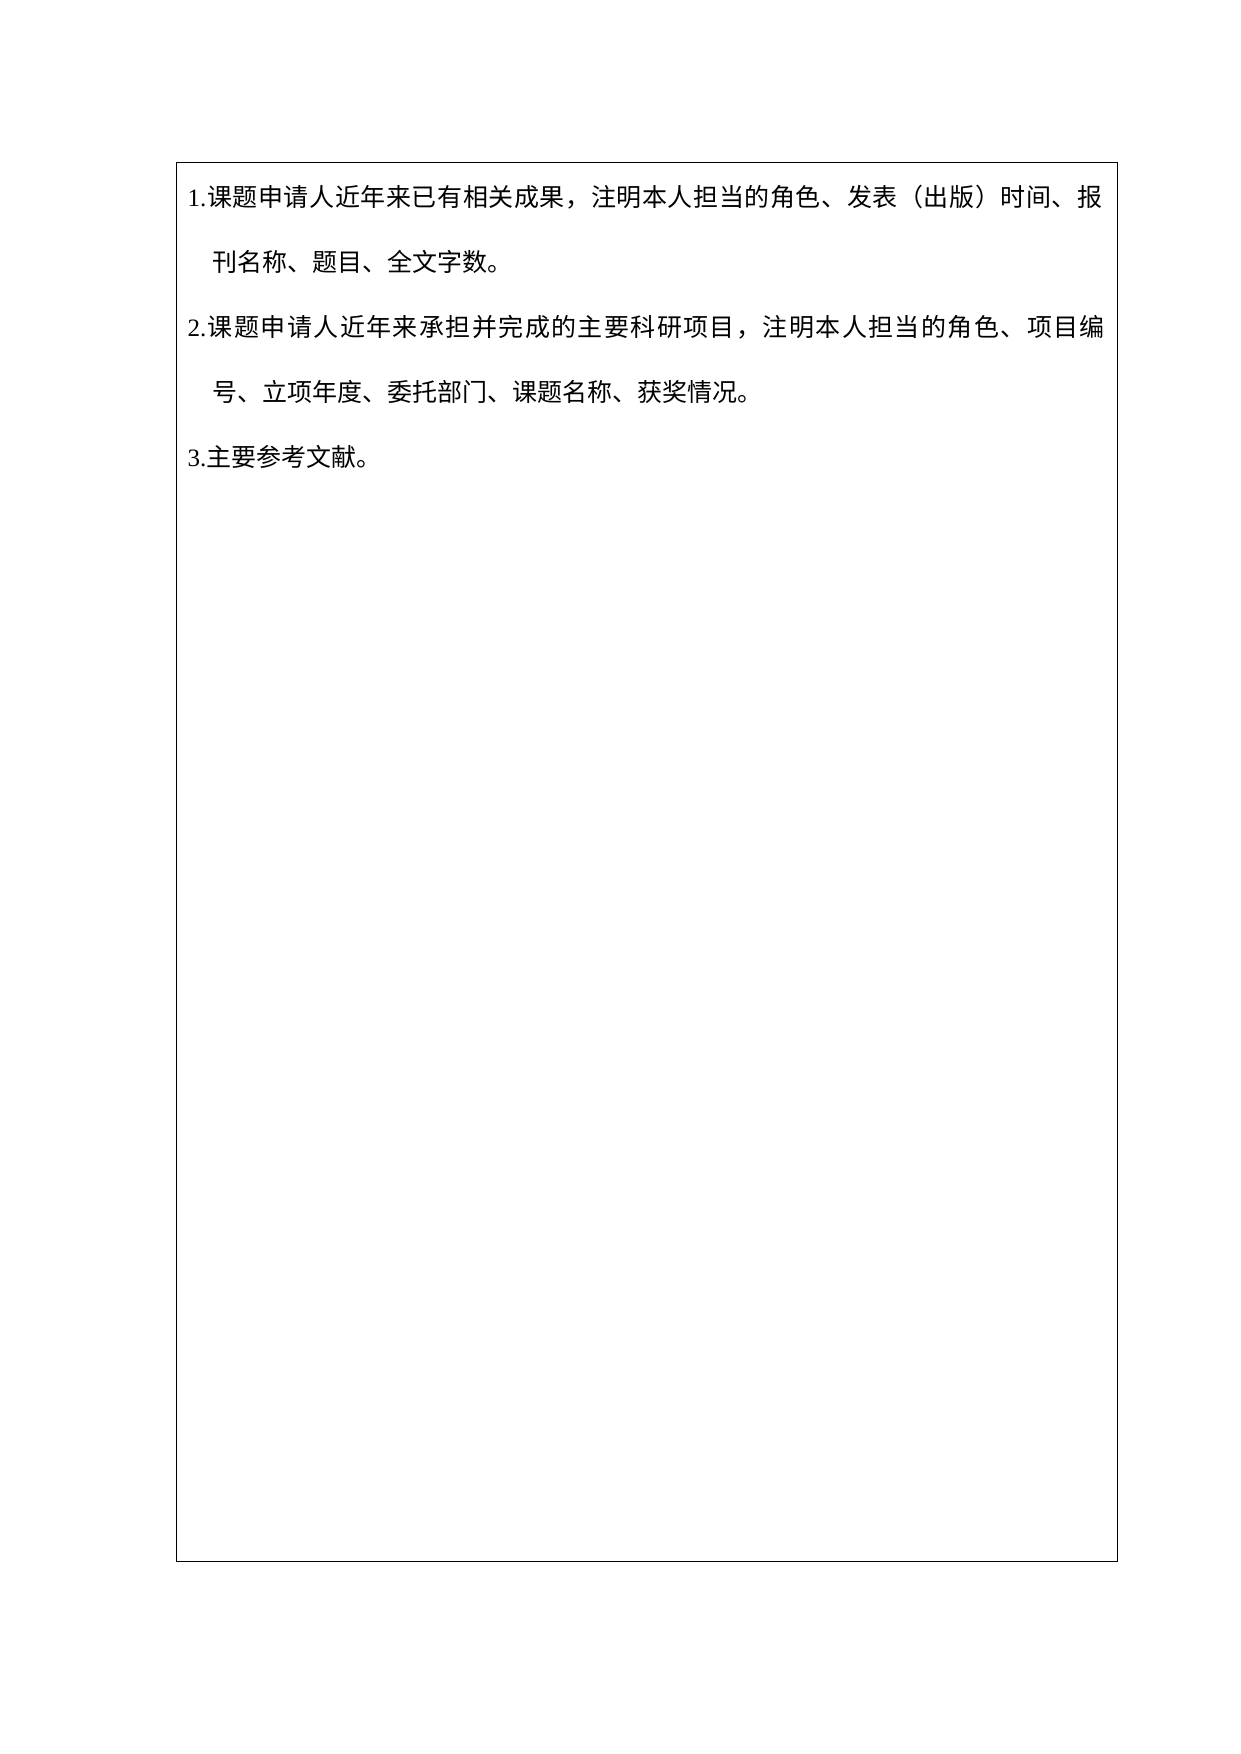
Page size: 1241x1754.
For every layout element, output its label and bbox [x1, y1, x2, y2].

table_header [177, 163, 1117, 1561]
